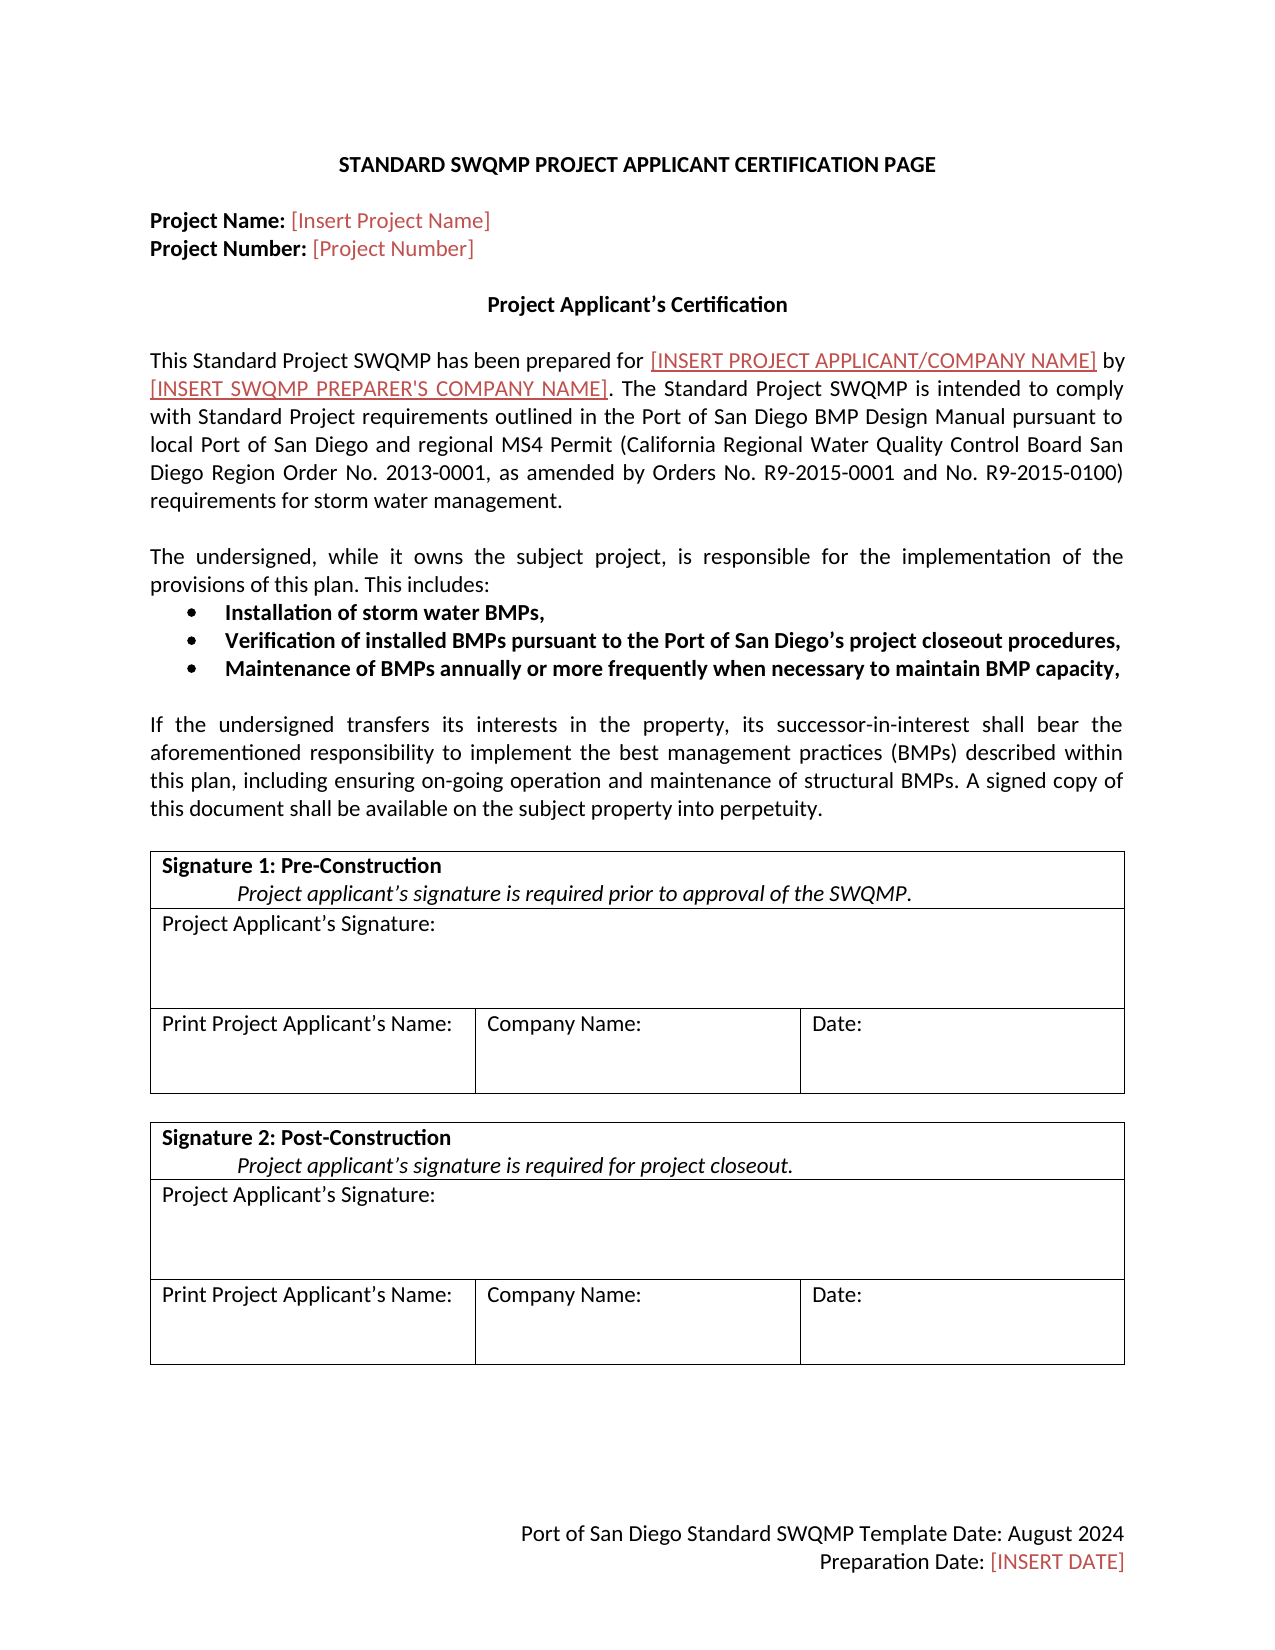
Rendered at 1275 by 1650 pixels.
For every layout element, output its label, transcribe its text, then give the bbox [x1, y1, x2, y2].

text This Standard Project SWQMP has been prepared for [INSERT PROJECT APPLICANT/COMPANY NAME] by [INSERT SWQMP PREPARER'S COMPANY NAME]. The Standard Project SWQMP is intended to comply with Standard Project requirements outlined in the Port of San Diego BMP Design Manual pursuant to local Port of San Diego and regional MS4 Permit (California Regional Water Quality Control Board San Diego Region Order No. 2013-0001, as amended by Orders No. R9-2015-0001 and No. R9-2015-0100) requirements for storm water management. [150, 346, 1125, 514]
list Maintenance of BMPs annually or more frequently when necessary to maintain BMP capacity, [187, 654, 1125, 682]
table_cell Project Applicant’s Signature: [151, 909, 1124, 1008]
table_header Signature 1: Pre-Construction Project applicant’s signature is required prior to approval of the SWQMP. [151, 852, 1124, 908]
table_cell Company Name: [476, 1280, 800, 1364]
text Project Name: [Insert Project Name] [150, 206, 1125, 234]
table_cell Project Applicant’s Signature: [151, 1180, 1124, 1279]
list Verification of installed BMPs pursuant to the Port of San Diego’s project closeout procedures, [187, 626, 1125, 654]
list Installation of storm water BMPs, [187, 598, 1125, 626]
text If the undersigned transfers its interests in the property, its successor-in-interest shall bear the aforementioned responsibility to implement the best management practices (BMPs) described within this plan, including ensuring on-going operation and maintenance of structural BMPs. A signed copy of this document shall be available on the subject property into perpetuity. [150, 710, 1125, 822]
table_cell Date: [801, 1009, 1124, 1093]
table_cell Print Project Applicant’s Name: [151, 1280, 475, 1364]
table_cell Company Name: [476, 1009, 800, 1093]
text Project Applicant’s Certification [150, 290, 1125, 318]
table_header Signature 2: Post-Construction Project applicant’s signature is required for project closeout. [151, 1123, 1124, 1179]
text Project Number: [Project Number] [150, 234, 1125, 262]
text STANDARD SWQMP PROJECT APPLICANT CERTIFICATION PAGE [150, 150, 1125, 178]
text The undersigned, while it owns the subject project, is responsible for the implementation of the provisions of this plan. This includes: [150, 542, 1125, 598]
table_cell Date: [801, 1280, 1124, 1364]
table_cell Print Project Applicant’s Name: [151, 1009, 475, 1093]
